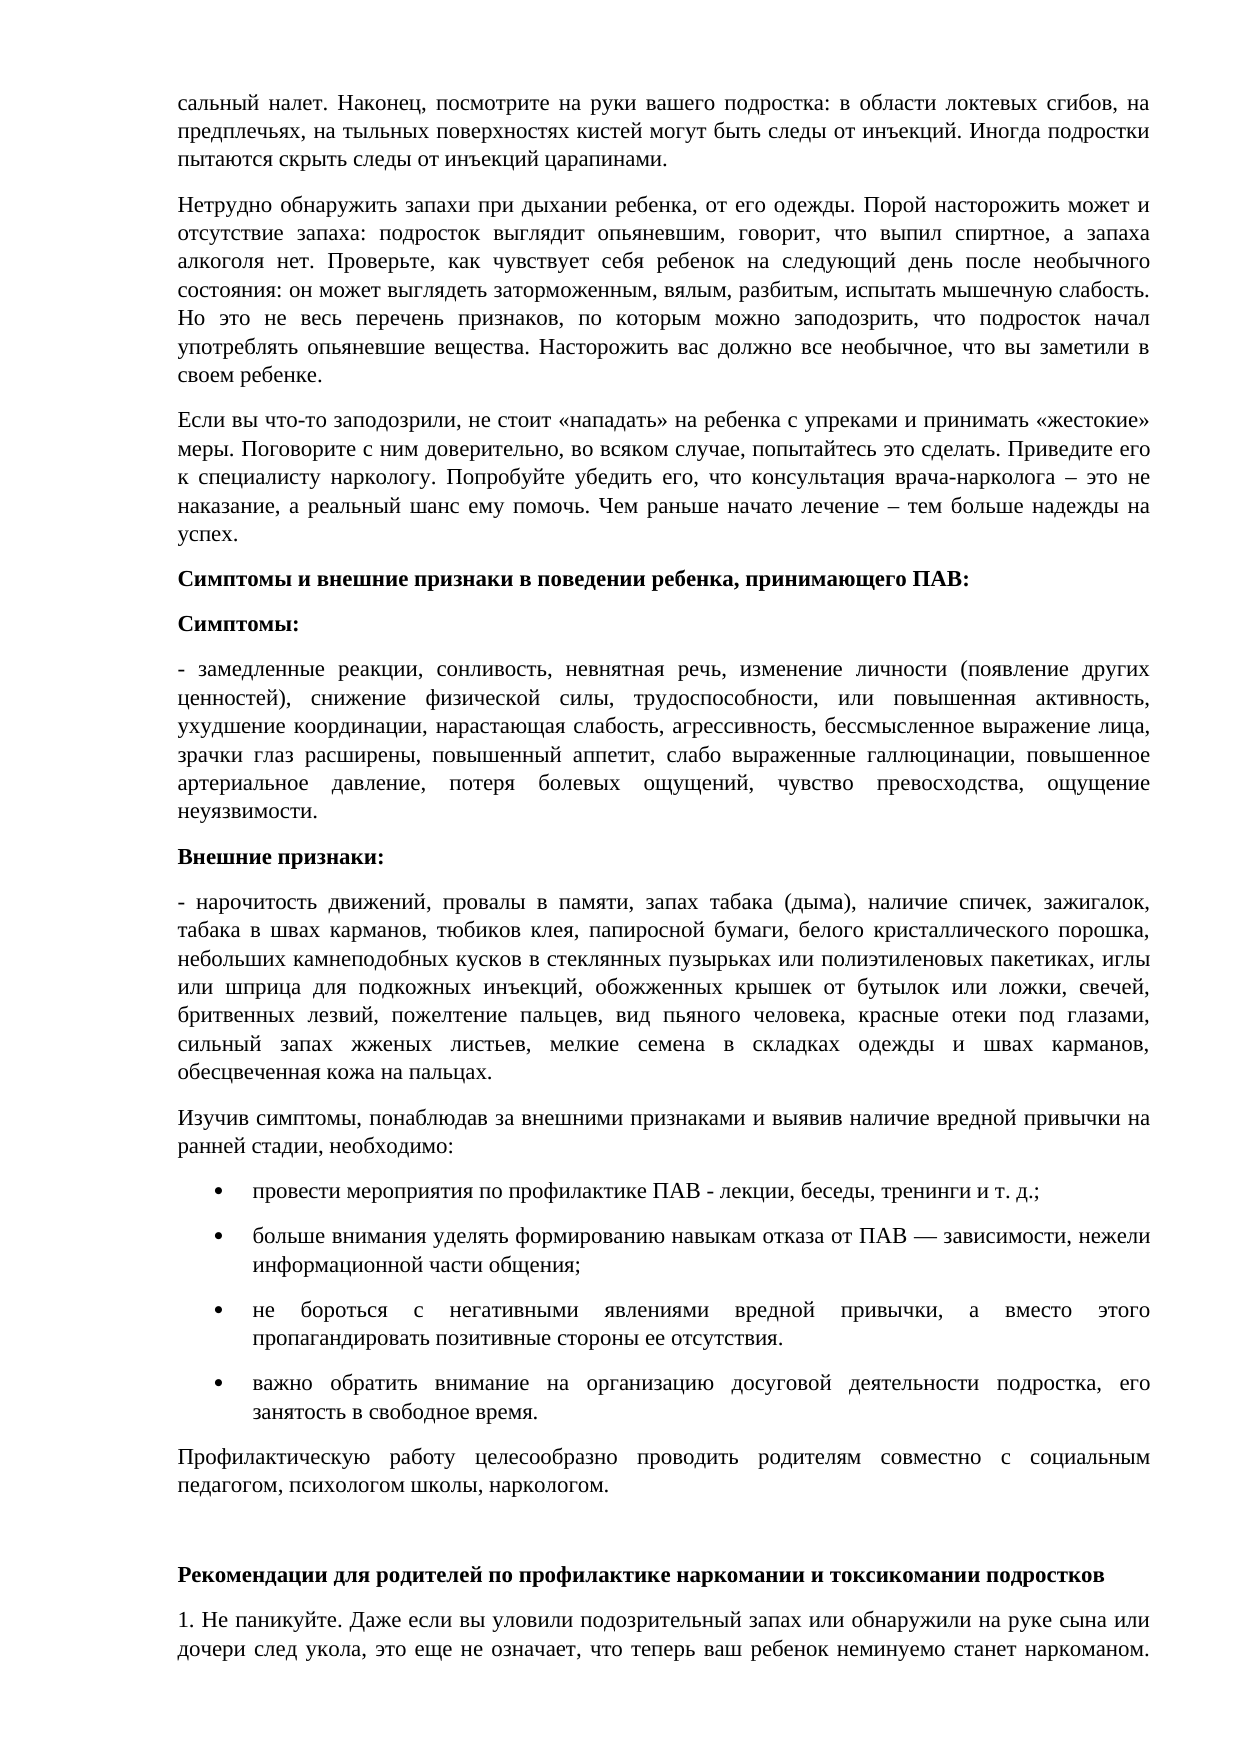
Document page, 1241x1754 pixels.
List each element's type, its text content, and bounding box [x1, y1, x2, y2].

text Если вы что-то заподозрили, не стоит «нападать» на ребенка с упреками и принимать «жестокие» меры. Поговорите с ним доверительно, во всяком случае, попытайтесь это сделать. Приведите его к специалисту наркологу. Попробуйте убедить его, что консультация врача-нарколога – это не наказание, а реальный шанс ему помочь. Чем раньше начато лечение – тем больше надежды на успех. [177, 406, 1152, 546]
list не бороться с негативными явлениями вредной привычки, а вместо этого пропагандировать позитивные стороны ее отсутствия. [215, 1296, 1152, 1351]
text - нарочитость движений, провалы в памяти, запах табака (дыма), наличие спичек, зажигалок, табака в швах карманов, тюбиков клея, папиросной бумаги, белого кристаллического порошка, небольших камнеподобных кусков в стеклянных пузырьках или полиэтиленовых пакетиках, иглы или шприца для подкожных инъекций, обожженных крышек от бутылок или ложки, свечей, бритвенных лезвий, пожелтение пальцев, вид пьяного человека, красные отеки под глазами, сильный запах жженых листьев, мелкие семена в складках одежды и швах карманов, обесцвеченная кожа на пальцах. [177, 888, 1152, 1085]
text Рекомендации для родителей по профилактике наркомании и токсикомании подростков [177, 1561, 1152, 1588]
text Профилактическую работу целесообразно проводить родителям совместно с социальным педагогом, психологом школы, наркологом. [177, 1443, 1152, 1498]
list больше внимания уделять формированию навыкам отказа от ПАВ — зависимости, нежели информационной части общения; [215, 1222, 1152, 1277]
text Внешние признаки: [177, 843, 1152, 869]
list важно обратить внимание на организацию досуговой деятельности подростка, его занятость в свободное время. [215, 1369, 1152, 1424]
text Симптомы: [177, 610, 1152, 637]
text Симптомы и внешние признаки в поведении ребенка, принимающего ПАВ: [177, 565, 1152, 592]
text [177, 89, 1152, 172]
list провести мероприятия по профилактике ПАВ - лекции, беседы, тренинги и т. д.; [215, 1177, 1152, 1203]
text - замедленные реакции, сонливость, невнятная речь, изменение личности (появление других ценностей), снижение физической силы, трудоспособности, или повышенная активность, ухудшение координации, нарастающая слабость, агрессивность, бессмысленное выражение лица, зрачки глаз расширены, повышенный аппетит, слабо выраженные галлюцинации, повышенное артериальное давление, потеря болевых ощущений, чувство превосходства, ощущение неуязвимости. [177, 655, 1152, 824]
text Изучив симптомы, понаблюдав за внешними признаками и выявив наличие вредной привычки на ранней стадии, необходимо: [177, 1103, 1152, 1158]
text Нетрудно обнаружить запахи при дыхании ребенка, от его одежды. Порой насторожить может и отсутствие запаха: подросток выглядит опьяневшим, говорит, что выпил спиртное, а запаха алкоголя нет. Проверьте, как чувствует себя ребенок на следующий день после необычного состояния: он может выглядеть заторможенным, вялым, разбитым, испытать мышечную слабость. Но это не весь перечень признаков, по которым можно заподозрить, что подросток начал употреблять опьяневшие вещества. Насторожить вас должно все необычное, что вы заметили в своем ребенке. [177, 191, 1152, 388]
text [177, 1607, 1152, 1661]
